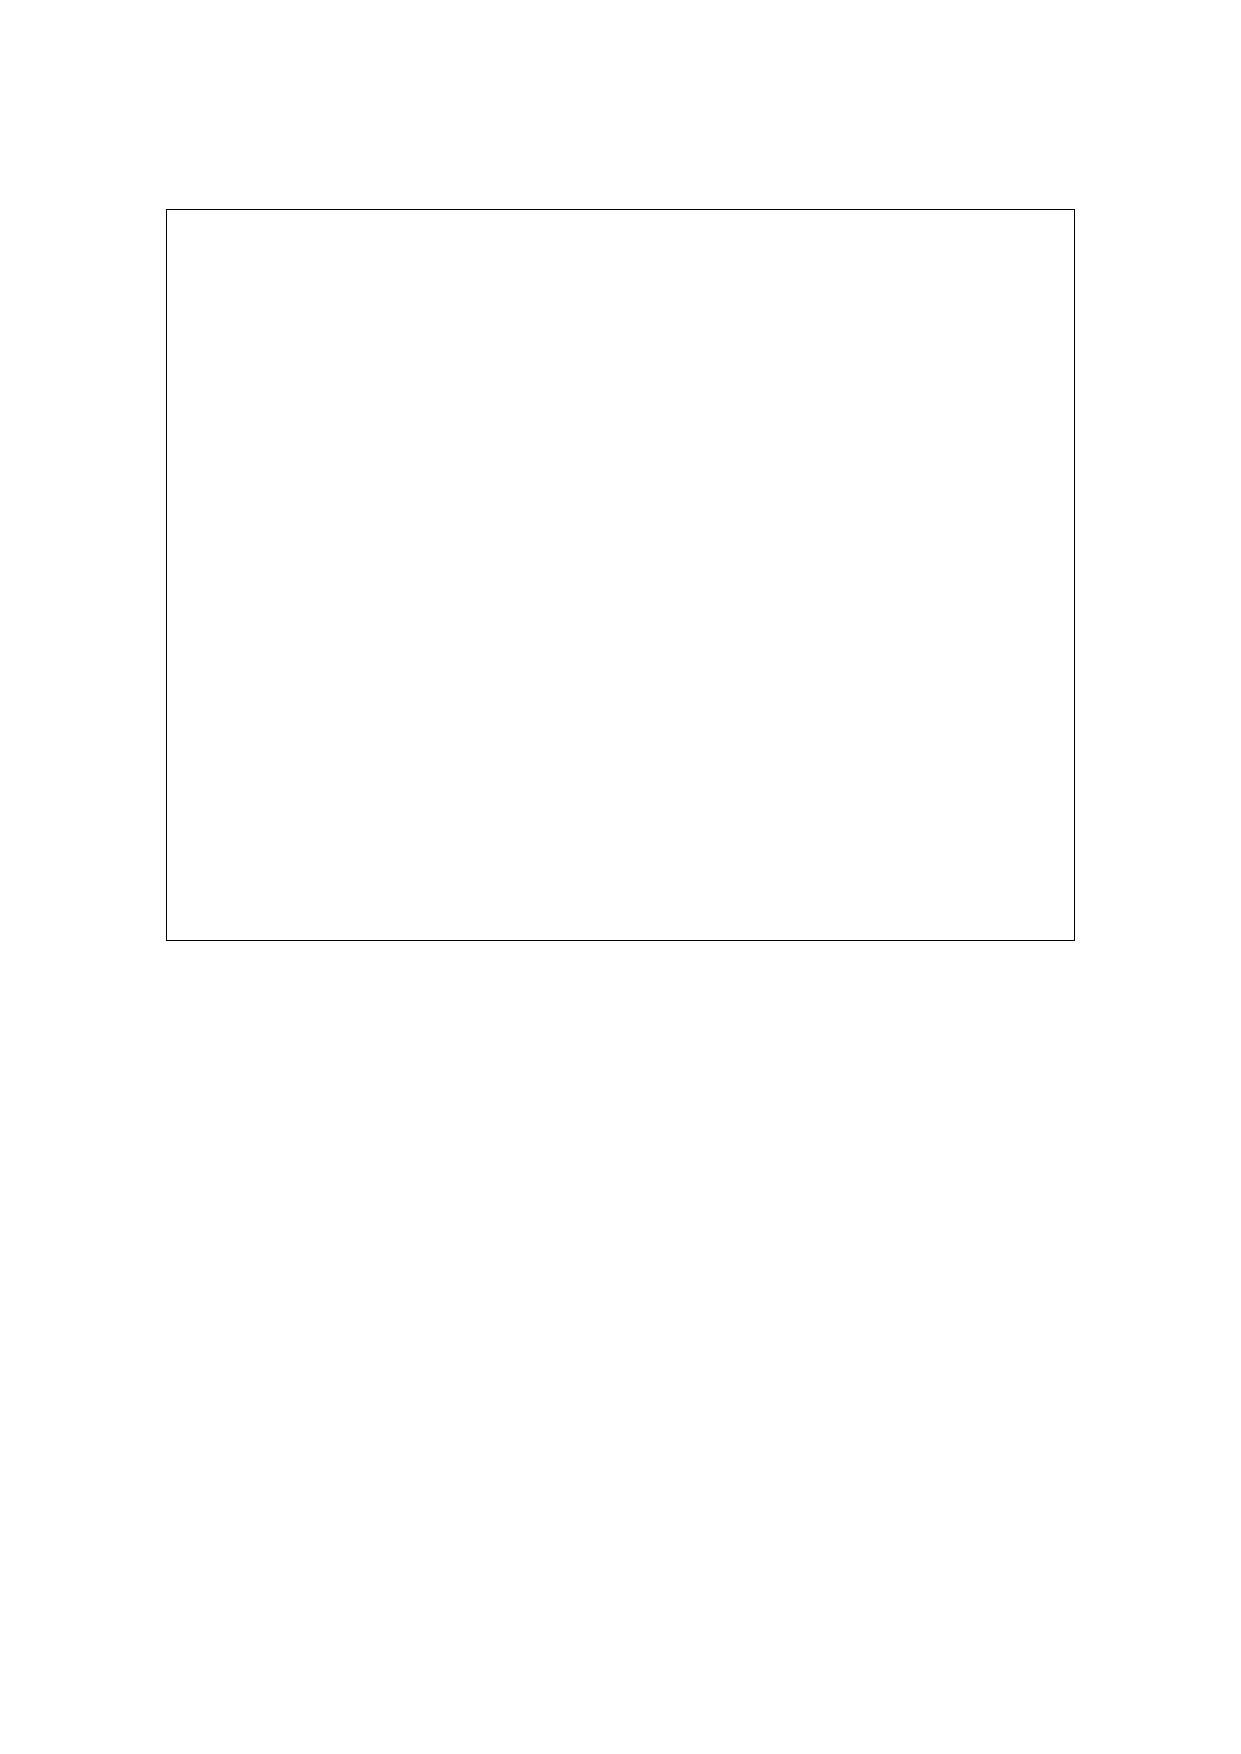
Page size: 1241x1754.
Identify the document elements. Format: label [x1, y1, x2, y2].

table_cell [167, 210, 1074, 940]
